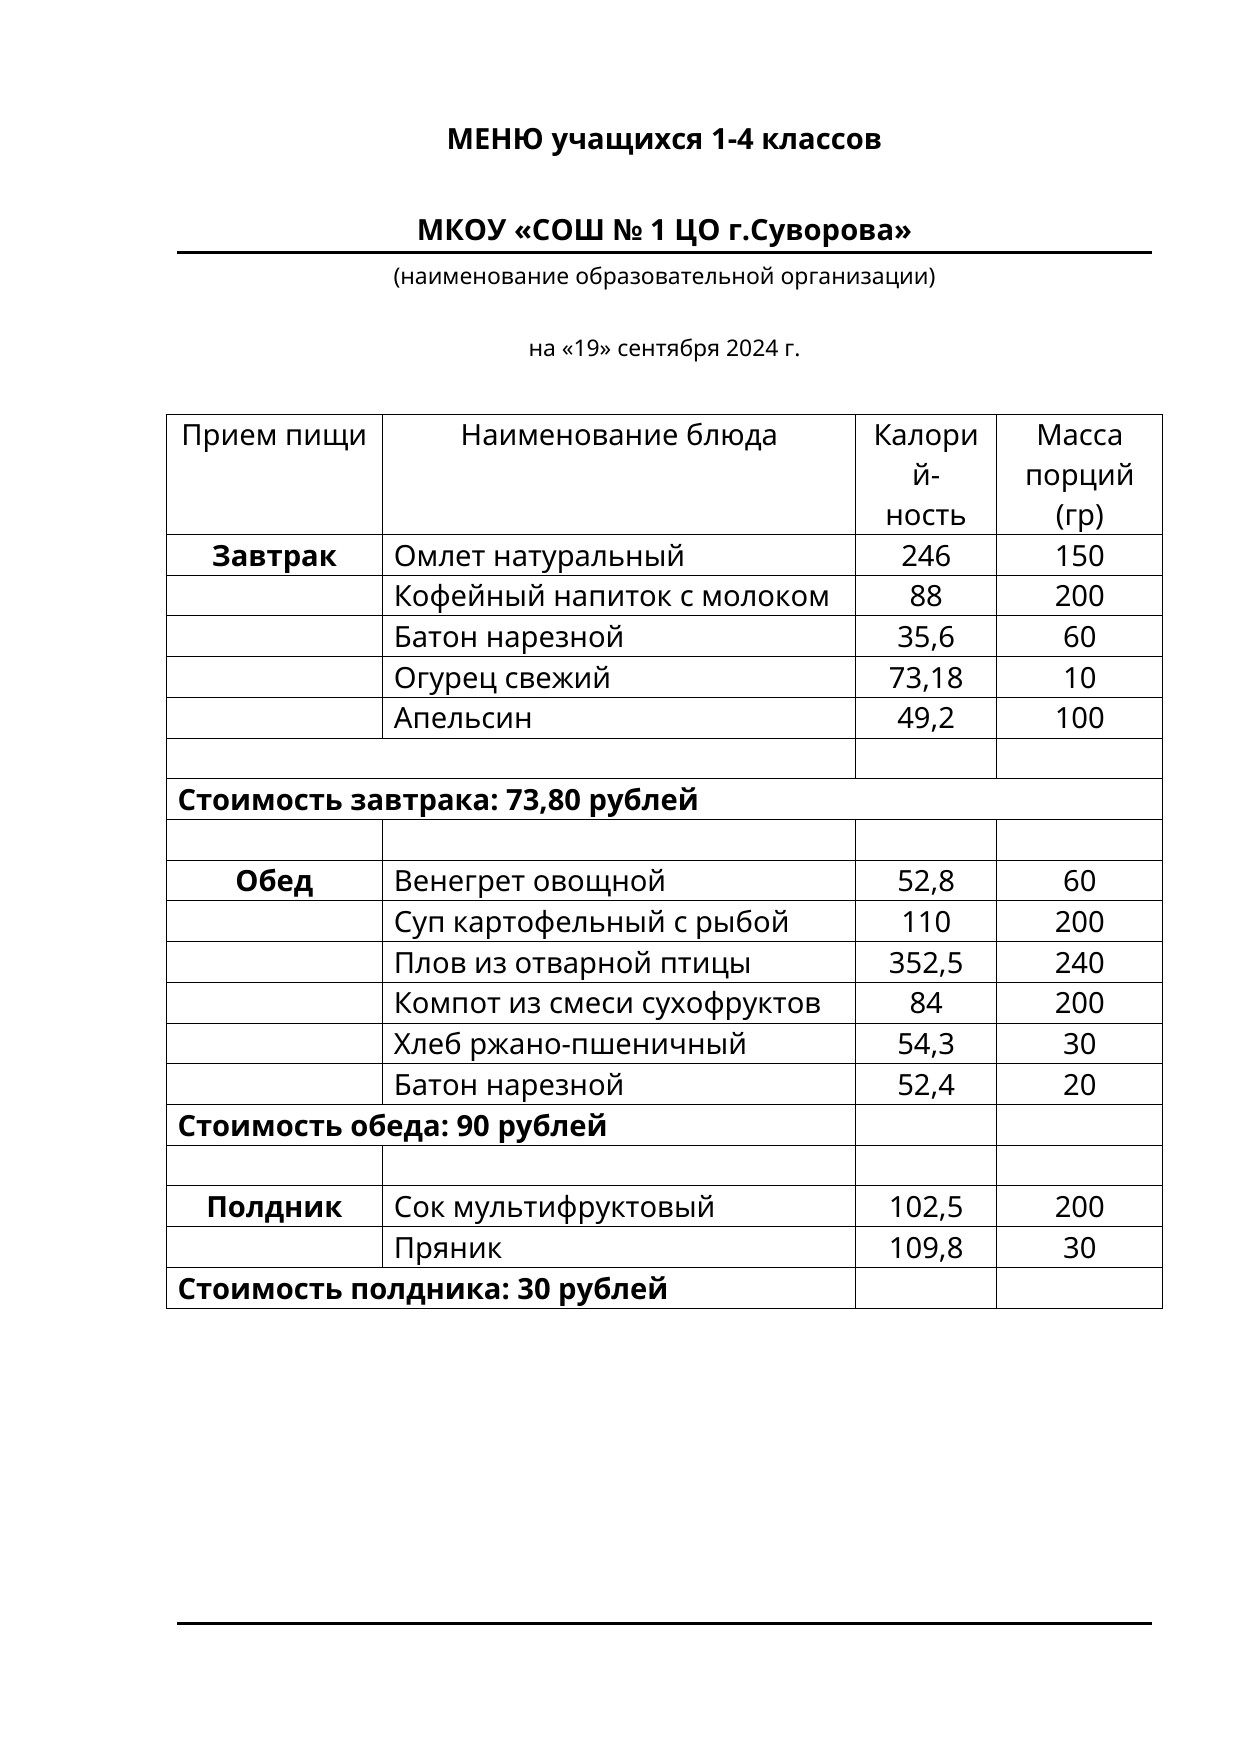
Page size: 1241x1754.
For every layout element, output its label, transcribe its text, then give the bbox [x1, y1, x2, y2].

table_cell 246 [856, 535, 996, 574]
table_cell 30 [997, 1227, 1162, 1267]
table_header Наименование блюда [383, 415, 855, 534]
table_cell Батон нарезной [383, 616, 855, 656]
table_cell Полдник [167, 1186, 382, 1226]
table_cell Сок мультифруктовый [383, 1186, 855, 1226]
table_cell Суп картофельный с рыбой [383, 901, 855, 941]
table_cell Завтрак [167, 535, 382, 574]
table_cell [167, 698, 382, 737]
table_cell 240 [997, 942, 1162, 982]
table_cell [167, 1024, 382, 1063]
text (наименование образовательной организации) [177, 260, 1152, 291]
table_cell [383, 820, 855, 859]
text МЕНЮ учащихся 1-4 классов [177, 118, 1152, 158]
table_cell [167, 739, 855, 778]
table_cell [167, 942, 382, 982]
table_cell [167, 616, 382, 656]
table_cell [997, 1105, 1162, 1145]
table_cell Апельсин [383, 698, 855, 737]
table_cell [856, 1105, 996, 1145]
table_cell Хлеб ржано-пшеничный [383, 1024, 855, 1063]
text на «19» сентября 2024 г. [177, 332, 1152, 363]
table_cell [383, 1146, 855, 1185]
table_cell [997, 1146, 1162, 1185]
table_cell Огурец свежий [383, 657, 855, 697]
table_cell Стоимость полдника: 30 рублей [167, 1268, 855, 1308]
table_cell [167, 820, 382, 859]
table_cell [856, 739, 996, 778]
table_cell 200 [997, 983, 1162, 1022]
table_cell Стоимость обеда: 90 рублей [167, 1105, 855, 1145]
table_cell [167, 657, 382, 697]
table_cell 52,4 [856, 1064, 996, 1104]
table_cell Кофейный напиток с молоком [383, 576, 855, 615]
table_cell Пряник [383, 1227, 855, 1267]
table_cell 30 [997, 1024, 1162, 1063]
table_cell [856, 1146, 996, 1185]
table_cell Плов из отварной птицы [383, 942, 855, 982]
table_cell Венегрет овощной [383, 861, 855, 900]
table_cell 84 [856, 983, 996, 1022]
table_cell [167, 901, 382, 941]
table_cell 102,5 [856, 1186, 996, 1226]
table_cell 73,18 [856, 657, 996, 697]
table_cell 352,5 [856, 942, 996, 982]
table_cell 49,2 [856, 698, 996, 737]
table_cell 60 [997, 616, 1162, 656]
text МКОУ «СОШ № 1 ЦО г.Суворова» [177, 209, 1152, 251]
table_cell [167, 1064, 382, 1104]
table_cell [856, 820, 996, 859]
table_cell [856, 1268, 996, 1308]
table_cell 35,6 [856, 616, 996, 656]
table_cell [997, 820, 1162, 859]
table_cell 88 [856, 576, 996, 615]
table_header Масса порций (гр) [997, 415, 1162, 534]
table_cell Компот из смеси сухофруктов [383, 983, 855, 1022]
table_header Калорий- ность [856, 415, 996, 534]
table_cell 200 [997, 576, 1162, 615]
table_cell [167, 1227, 382, 1267]
table_cell Батон нарезной [383, 1064, 855, 1104]
table_cell Обед [167, 861, 382, 900]
table_cell 150 [997, 535, 1162, 574]
table_cell Омлет натуральный [383, 535, 855, 574]
table_header Прием пищи [167, 415, 382, 534]
table_cell 54,3 [856, 1024, 996, 1063]
table_cell 200 [997, 1186, 1162, 1226]
table_cell 60 [997, 861, 1162, 900]
table_cell 52,8 [856, 861, 996, 900]
table_cell 20 [997, 1064, 1162, 1104]
table_cell 100 [997, 698, 1162, 737]
table_cell [167, 983, 382, 1022]
table_cell 110 [856, 901, 996, 941]
table_cell 109,8 [856, 1227, 996, 1267]
table_cell [167, 576, 382, 615]
table_cell Стоимость завтрака: 73,80 рублей [167, 779, 1162, 819]
table_cell [167, 1146, 382, 1185]
table_cell 10 [997, 657, 1162, 697]
table_cell [997, 739, 1162, 778]
table_cell [997, 1268, 1162, 1308]
table_cell 200 [997, 901, 1162, 941]
